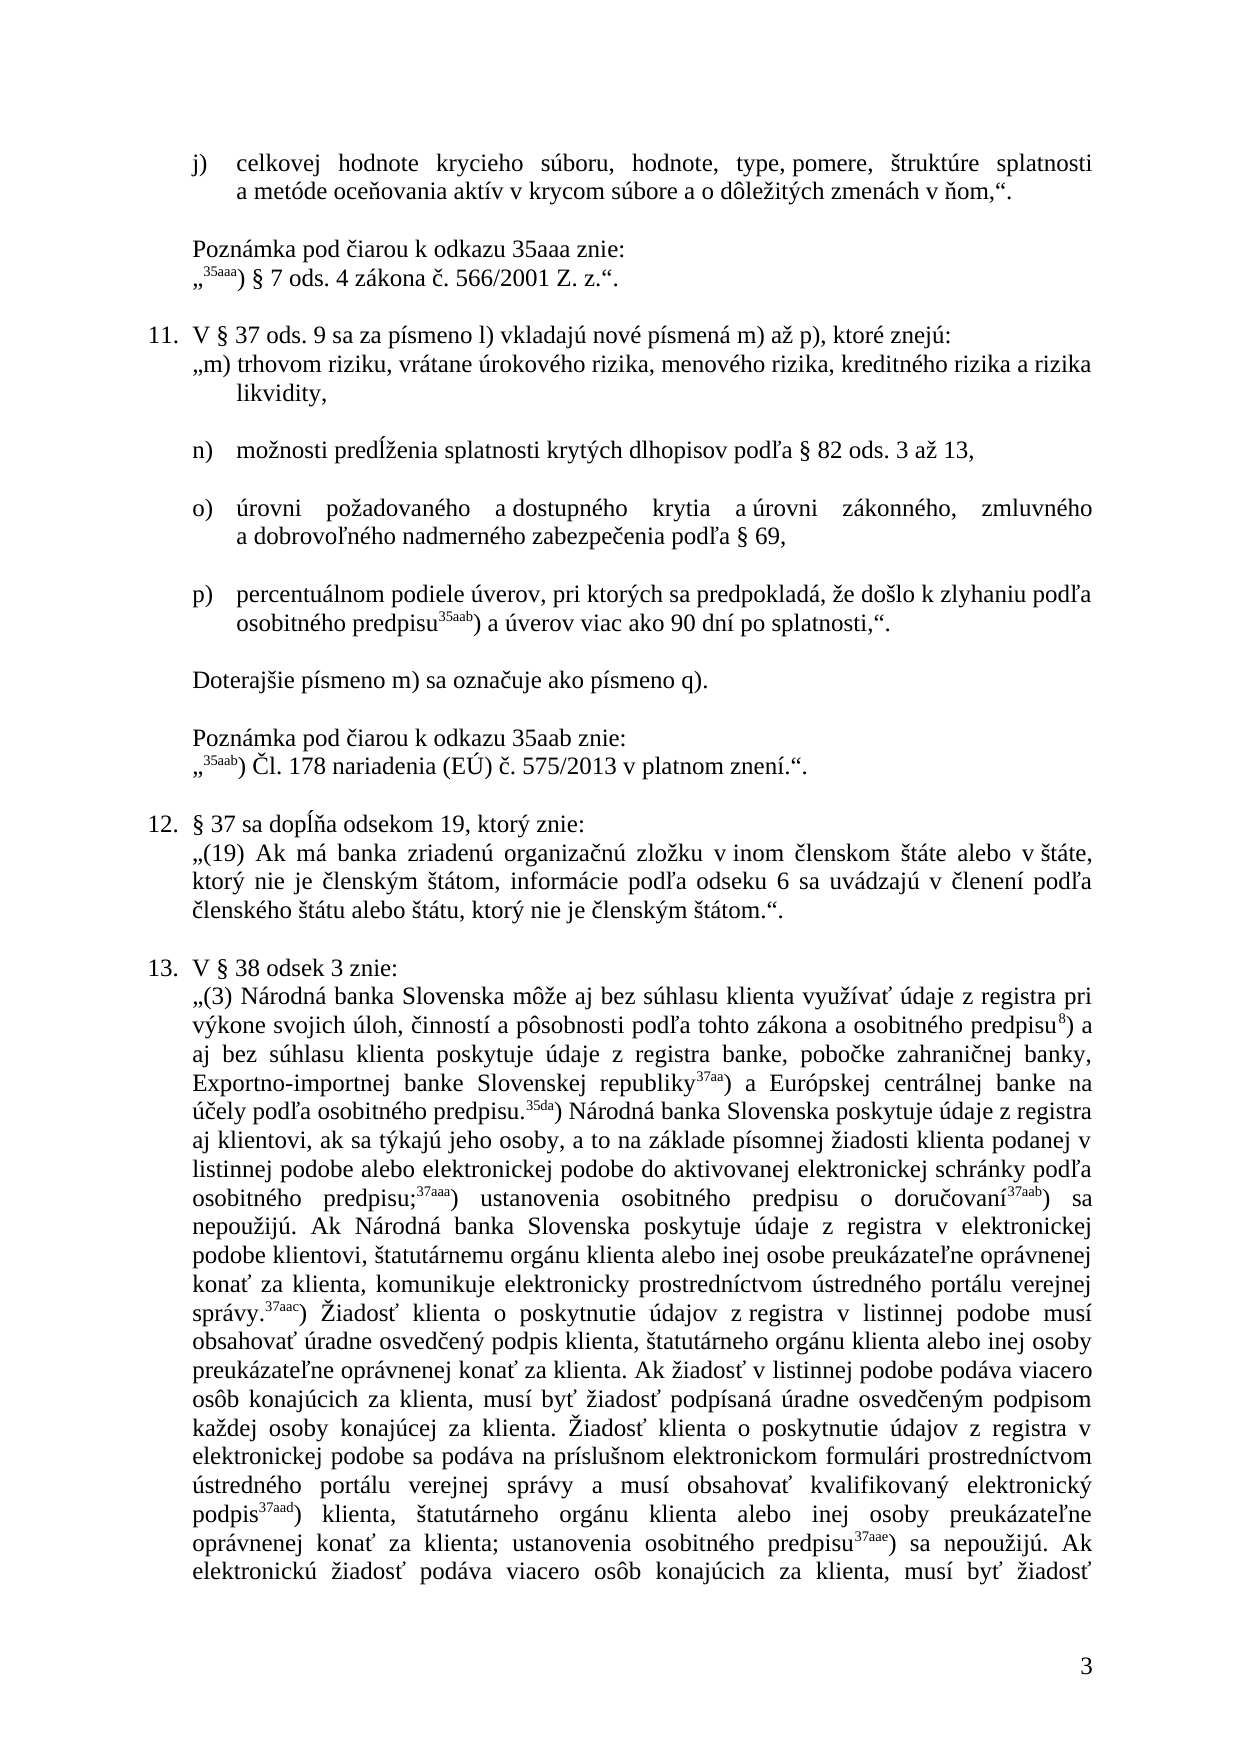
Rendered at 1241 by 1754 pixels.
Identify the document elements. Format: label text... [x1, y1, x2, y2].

text n) možnosti predĺženia splatnosti krytých dlhopisov podľa § 82 ods. 3 až 13, [192, 435, 1093, 464]
text p) percentuálnom podiele úverov, pri ktorých sa predpokladá, že došlo k zlyhaniu podľa osobitného predpisu35aab) a úverov viac ako 90 dní po splatnosti,“. [192, 579, 1093, 636]
text „35aaa) § 7 ods. 4 zákona č. 566/2001 Z. z.“. [192, 263, 1093, 291]
text j) celkovej hodnote krycieho súboru, hodnote, type, pomere, štruktúre splatnosti a metóde oceňovania aktív v krycom súbore a o dôležitých zmenách v ňom,“. [192, 148, 1093, 205]
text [192, 981, 1093, 1585]
text „(19) Ak má banka zriadenú organizačnú zložku v inom členskom štáte alebo v štáte, ktorý nie je členským štátom, informácie podľa odseku 6 sa uvádzajú v členení podľa členského štátu alebo štátu, ktorý nie je členským štátom.“. [192, 838, 1093, 924]
text o) úrovni požadovaného a dostupného krytia a úrovni zákonného, zmluvného a dobrovoľného nadmerného zabezpečenia podľa § 69, [192, 493, 1093, 550]
text „m) trhovom riziku, vrátane úrokového rizika, menového rizika, kreditného rizika a rizika likvidity, [192, 349, 1093, 406]
text Doterajšie písmeno m) sa označuje ako písmeno q). [192, 665, 1093, 694]
text Poznámka pod čiarou k odkazu 35aaa znie: [192, 234, 1093, 263]
list V § 38 odsek 3 znie: [147, 953, 1093, 981]
list § 37 sa dopĺňa odsekom 19, ktorý znie: [147, 809, 1093, 838]
text „35aab) Čl. 178 nariadenia (EÚ) č. 575/2013 v platnom znení.“. [192, 751, 1093, 780]
text Poznámka pod čiarou k odkazu 35aab znie: [192, 723, 1093, 751]
list V § 37 ods. 9 sa za písmeno l) vkladajú nové písmená m) až p), ktoré znejú: [148, 320, 1093, 349]
